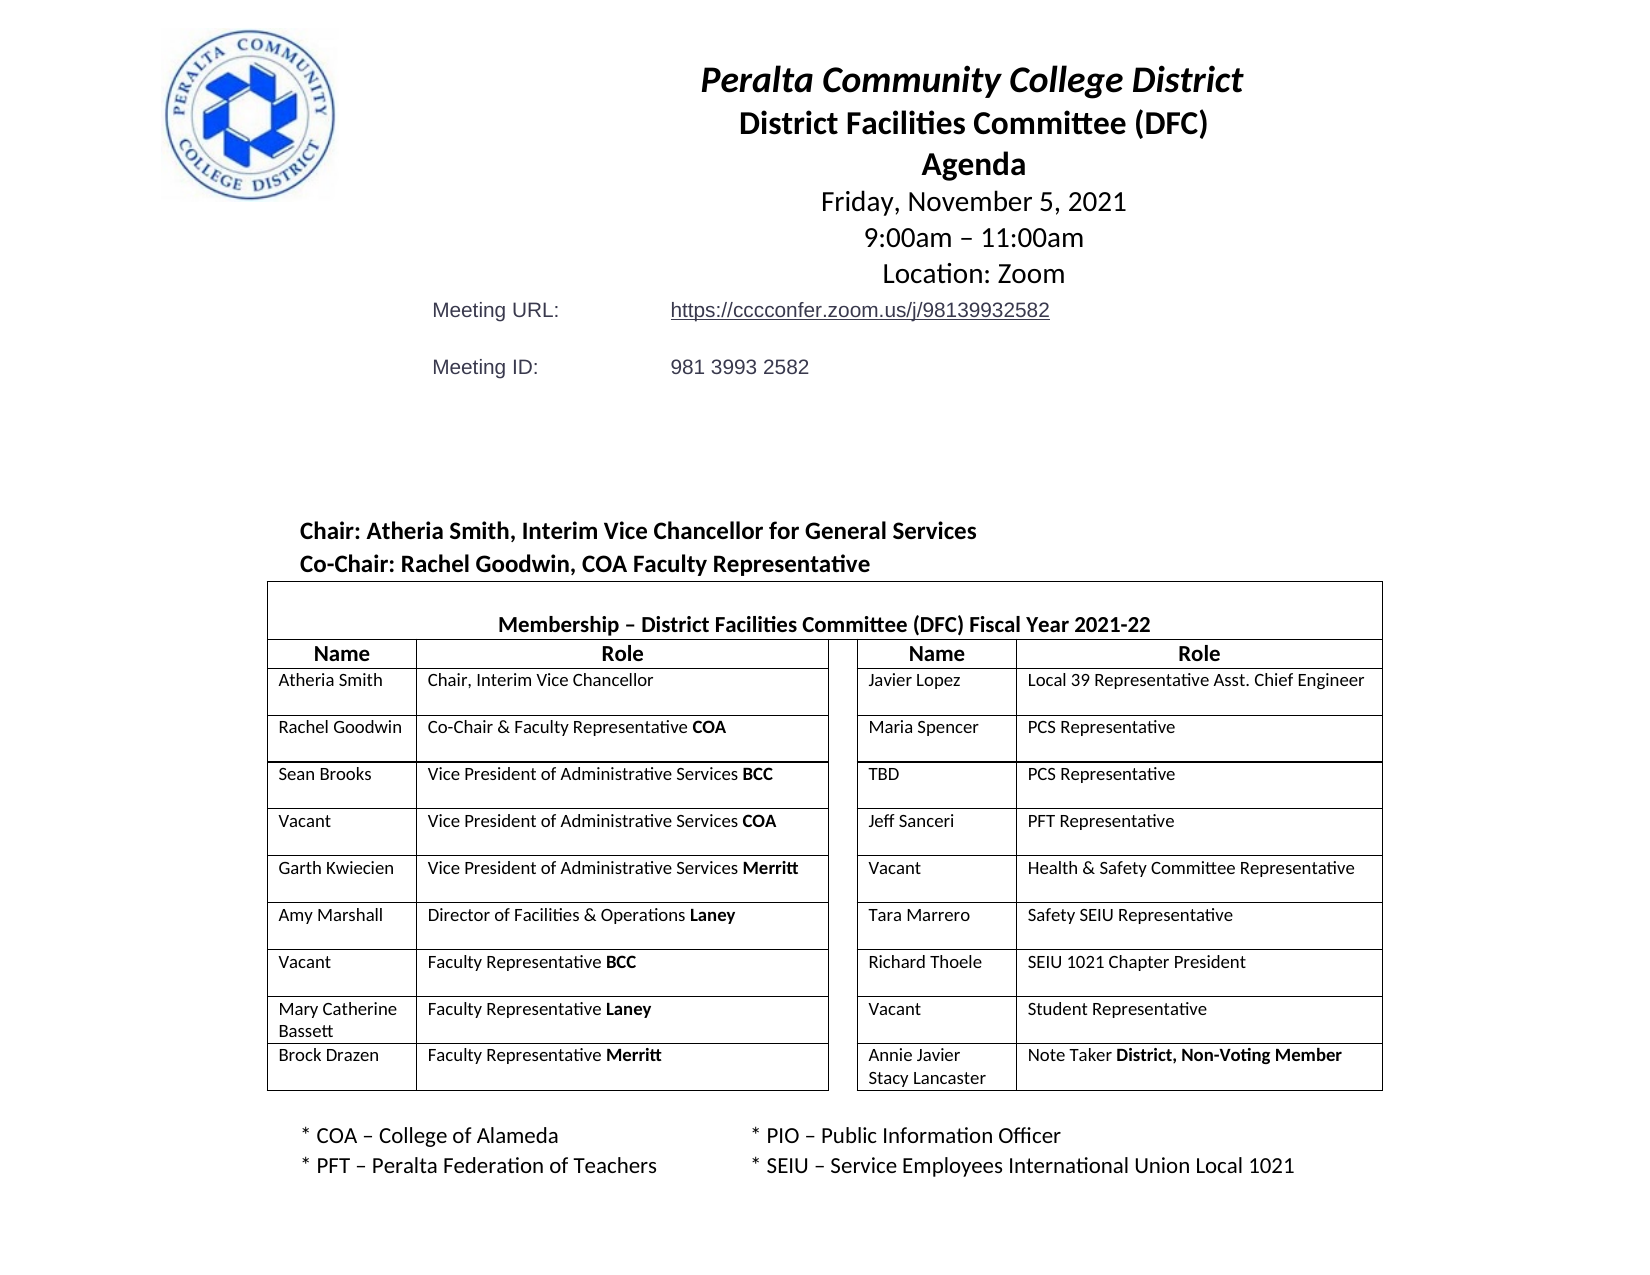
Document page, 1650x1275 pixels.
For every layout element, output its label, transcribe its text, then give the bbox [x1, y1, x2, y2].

table_cell Brock Drazen [268, 1044, 416, 1089]
text * COA – College of Alameda * PIO – Public Information Officer [103, 1121, 1500, 1149]
table_cell Jeff Sanceri [858, 809, 1016, 855]
table_cell [829, 808, 857, 855]
table_cell [829, 855, 857, 902]
table_cell Vacant [858, 997, 1016, 1043]
text * PFT – Peralta Federation of Teachers * SEIU – Service Employees International Union Local 1021 [178, 1151, 1500, 1179]
table_cell Vacant [268, 950, 416, 996]
table_cell Richard Thoele [858, 950, 1016, 996]
table_cell Rachel Goodwin [268, 716, 416, 761]
table_cell Vice President of Administrative Services COA [417, 809, 828, 855]
table_cell Student Representative [1017, 997, 1382, 1043]
text Chair: Atheria Smith, Interim Vice Chancellor for General Services [150, 516, 1500, 546]
table_cell [829, 949, 857, 996]
table_cell SEIU 1021 Chapter President [1017, 950, 1382, 996]
table_cell Tara Marrero [858, 903, 1016, 949]
table_cell Faculty Representative Merritt [417, 1044, 828, 1089]
table_cell Chair, Interim Vice Chancellor [417, 669, 828, 714]
picture [160, 28, 340, 202]
table_cell Faculty Representative Laney [417, 997, 828, 1043]
table_cell Role [417, 640, 828, 668]
table_cell Vice President of Administrative Services BCC [417, 763, 828, 808]
table_cell PCS Representative [1017, 763, 1382, 808]
table_cell [829, 761, 857, 808]
table_cell Atheria Smith [268, 669, 416, 714]
table_cell Local 39 Representative Asst. Chief Engineer [1017, 669, 1382, 714]
table_cell Maria Spencer [858, 716, 1016, 761]
table_cell Vacant [268, 809, 416, 855]
table_cell Director of Facilities & Operations Laney [417, 903, 828, 949]
table_cell Faculty Representative BCC [417, 950, 828, 996]
table_cell [829, 996, 857, 1043]
table_cell PFT Representative [1017, 809, 1382, 855]
text Co-Chair: Rachel Goodwin, COA Faculty Representative [150, 548, 1500, 579]
table_cell Vacant [858, 856, 1016, 902]
table_cell [829, 640, 857, 668]
table_cell [829, 902, 857, 949]
table_cell Vice President of Administrative Services Merritt [417, 856, 828, 902]
table_cell Garth Kwiecien [268, 856, 416, 902]
table_header Membership – District Facilities Committee (DFC) Fiscal Year 2021-22 [268, 582, 1382, 638]
table_cell Health & Safety Committee Representative [1017, 856, 1382, 902]
table_cell Name [268, 640, 416, 668]
table_cell [829, 668, 857, 714]
table_cell Javier Lopez [858, 669, 1016, 714]
table_cell Amy Marshall [268, 903, 416, 949]
table_cell Sean Brooks [268, 763, 416, 808]
table_cell Co-Chair & Faculty Representative COA [417, 716, 828, 761]
table_cell Annie Javier Stacy Lancaster [858, 1044, 1016, 1089]
table_cell TBD [858, 763, 1016, 808]
table_cell [829, 1043, 857, 1089]
table_cell Role [1017, 640, 1382, 668]
table_cell PCS Representative [1017, 716, 1382, 761]
table_cell [829, 715, 857, 761]
table_cell Mary Catherine Bassett [268, 997, 416, 1043]
table_cell Name [858, 640, 1016, 668]
table_cell Safety SEIU Representative [1017, 903, 1382, 949]
table_cell Note Taker District, Non-Voting Member [1017, 1044, 1382, 1089]
